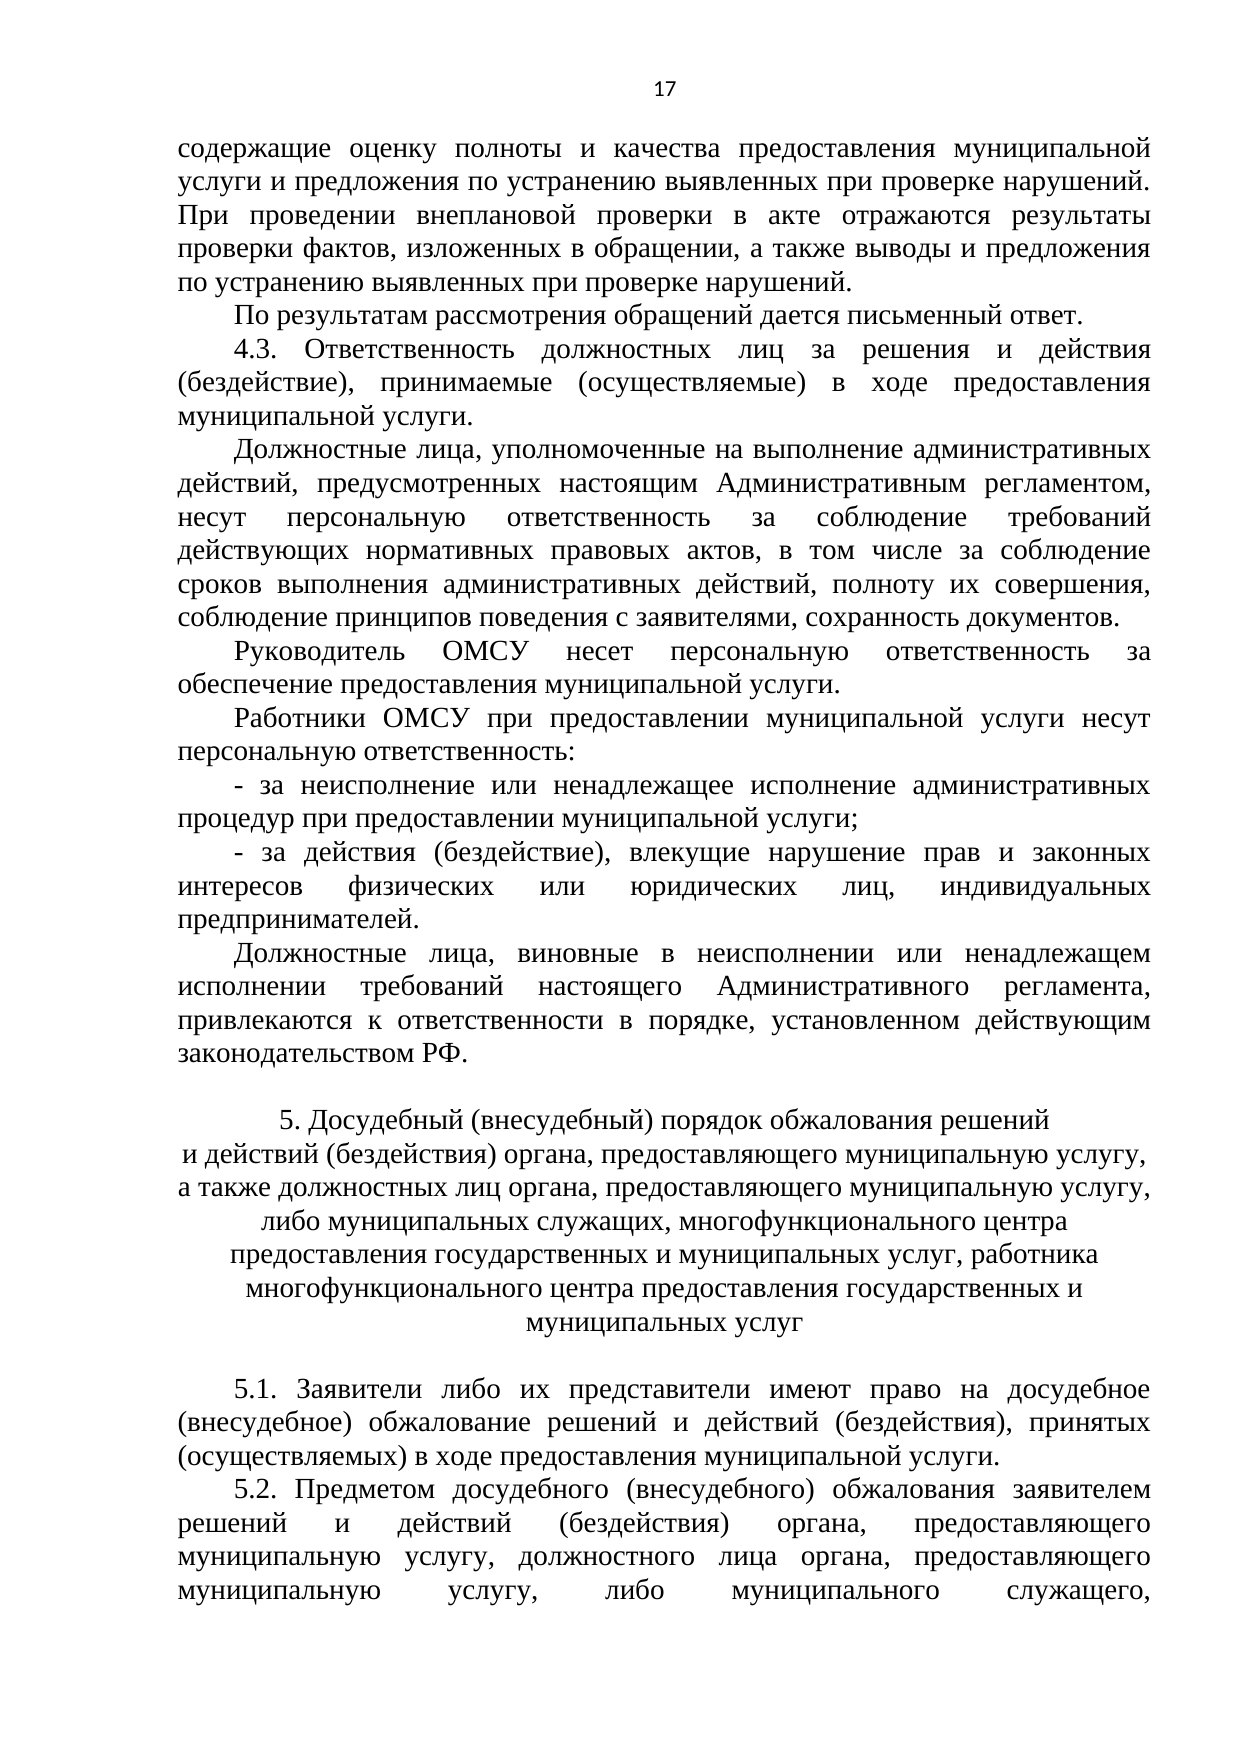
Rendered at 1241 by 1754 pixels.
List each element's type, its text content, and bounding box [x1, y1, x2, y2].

text 5. Досудебный (внесудебный) порядок обжалования решений [177, 1102, 1152, 1136]
text Должностные лица, уполномоченные на выполнение административных действий, предусмотренных настоящим Административным регламентом, несут персональную ответственность за соблюдение требований действующих нормативных правовых актов, в том числе за соблюдение сроков выполнения административных действий, полноту их совершения, соблюдение принципов поведения с заявителями, сохранность документов. [177, 432, 1152, 633]
text - за действия (бездействие), влекущие нарушение прав и законных интересов физических или юридических лиц, индивидуальных предпринимателей. [177, 834, 1152, 935]
text 4.3. Ответственность должностных лиц за решения и действия (бездействие), принимаемые (осуществляемые) в ходе предоставления муниципальной услуги. [177, 331, 1152, 432]
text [177, 130, 1152, 297]
text Руководитель ОМСУ несет персональную ответственность за обеспечение предоставления муниципальной услуги. [177, 633, 1152, 700]
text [177, 1471, 1152, 1606]
text Работники ОМСУ при предоставлении муниципальной услуги несут персональную ответственность: [177, 700, 1152, 767]
text Должностные лица, виновные в неисполнении или ненадлежащем исполнении требований настоящего Административного регламента, привлекаются к ответственности в порядке, установленном действующим законодательством РФ. [177, 935, 1152, 1069]
text и действий (бездействия) органа, предоставляющего муниципальную услугу, а также должностных лиц органа, предоставляющего муниципальную услугу, [177, 1136, 1152, 1203]
text 5.1. Заявители либо их представители имеют право на досудебное (внесудебное) обжалование решений и действий (бездействия), принятых (осуществляемых) в ходе предоставления муниципальной услуги. [177, 1371, 1152, 1471]
text либо муниципальных служащих, многофункционального центра предоставления государственных и муниципальных услуг, работника многофункционального центра предоставления государственных и муниципальных услуг [177, 1203, 1152, 1337]
text - за неисполнение или ненадлежащее исполнение административных процедур при предоставлении муниципальной услуги; [177, 767, 1152, 834]
text По результатам рассмотрения обращений дается письменный ответ. [177, 297, 1152, 331]
